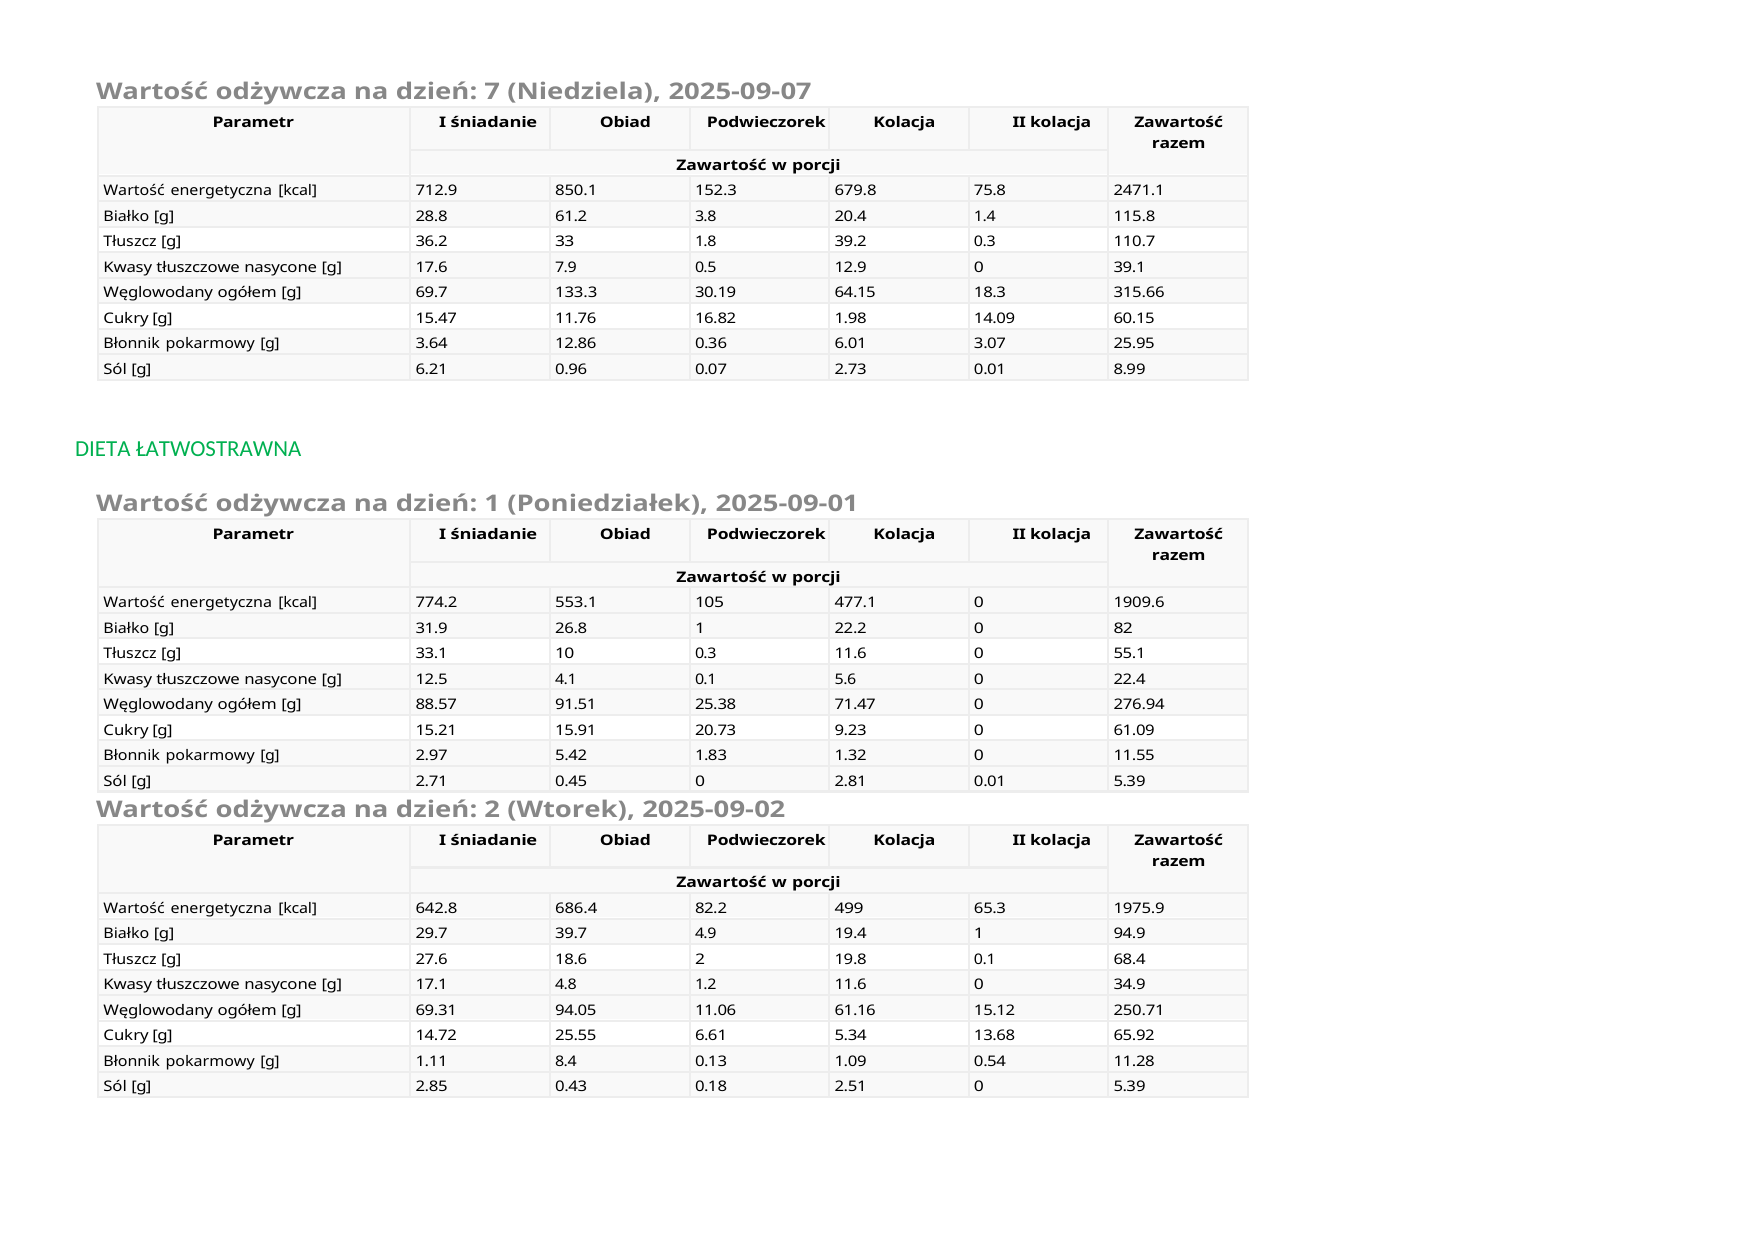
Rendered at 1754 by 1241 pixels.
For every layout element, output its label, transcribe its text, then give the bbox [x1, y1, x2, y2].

table_cell 75.8 [970, 177, 1107, 200]
table_cell 26.8 [551, 614, 689, 637]
table_cell 11.6 [830, 639, 968, 663]
table_header II kolacja [970, 520, 1107, 561]
table_cell 1.2 [691, 971, 828, 994]
table_cell 0.18 [691, 1073, 828, 1096]
text DIETA ŁATWOSTRAWNA [75, 434, 1679, 462]
table_cell 16.82 [691, 304, 828, 328]
table_cell 276.94 [1109, 690, 1247, 714]
table_cell 18.6 [551, 945, 689, 968]
table_cell 499 [830, 894, 968, 917]
table_cell 105 [691, 588, 828, 612]
table_cell Tłuszcz [g] [99, 639, 409, 663]
table_cell 39.2 [830, 228, 968, 251]
table_cell 11.55 [1109, 741, 1247, 765]
table_cell 0.01 [970, 767, 1107, 790]
table_cell Sól [g] [99, 1073, 409, 1096]
table_cell 25.95 [1109, 330, 1247, 353]
table_cell 477.1 [830, 588, 968, 612]
table_header Podwieczorek [691, 108, 828, 149]
table_cell 65.92 [1109, 1022, 1247, 1045]
table_cell 91.51 [551, 690, 689, 714]
table_cell Tłuszcz [g] [99, 228, 409, 251]
table_cell 11.6 [830, 971, 968, 994]
table_cell 8.99 [1109, 355, 1247, 379]
table_cell 61.16 [830, 996, 968, 1019]
table_cell 0.07 [691, 355, 828, 379]
table_header Zawartość razem [1109, 108, 1247, 174]
table_cell Węglowodany ogółem [g] [99, 690, 409, 714]
table_header Obiad [551, 520, 689, 561]
table_cell 679.8 [830, 177, 968, 200]
table_header I śniadanie [411, 826, 549, 866]
table_cell 15.91 [551, 716, 689, 739]
table_header Kolacja [830, 826, 968, 866]
table_cell 0 [970, 614, 1107, 637]
table_cell Zawartość w porcji [411, 563, 1107, 586]
text Wartość odżywcza na dzień: 7 (Niedziela), 2025-09-07 [96, 75, 1679, 106]
table_cell 4.9 [691, 920, 828, 943]
table_header Parametr [99, 108, 409, 174]
table_cell 5.39 [1109, 767, 1247, 790]
table_header II kolacja [970, 826, 1107, 866]
table_cell Węglowodany ogółem [g] [99, 279, 409, 302]
table_cell 2.85 [411, 1073, 549, 1096]
table_cell 0.01 [970, 355, 1107, 379]
table_cell 39.7 [551, 920, 689, 943]
table_cell 12.5 [411, 665, 549, 688]
table_cell 15.47 [411, 304, 549, 328]
table_header I śniadanie [411, 520, 549, 561]
text Wartość odżywcza na dzień: 1 (Poniedziałek), 2025-09-01 [96, 487, 1679, 518]
table_cell 31.9 [411, 614, 549, 637]
table_cell 34.9 [1109, 971, 1247, 994]
table_cell 5.42 [551, 741, 689, 765]
table_cell Zawartość w porcji [411, 151, 1107, 174]
table_cell 1 [691, 614, 828, 637]
table_cell 69.31 [411, 996, 549, 1019]
table_cell 2.73 [830, 355, 968, 379]
table_cell 2.81 [830, 767, 968, 790]
table_cell 13.68 [970, 1022, 1107, 1045]
table_cell Wartość energetyczna [kcal] [99, 894, 409, 917]
table_header Parametr [99, 520, 409, 586]
table_cell 250.71 [1109, 996, 1247, 1019]
table_cell Błonnik pokarmowy [g] [99, 1047, 409, 1071]
table_cell Błonnik pokarmowy [g] [99, 741, 409, 765]
table_header Parametr [99, 826, 409, 892]
table_cell 850.1 [551, 177, 689, 200]
table_cell 15.12 [970, 996, 1107, 1019]
table_cell 0.3 [970, 228, 1107, 251]
table_cell 25.38 [691, 690, 828, 714]
table_cell 0 [970, 253, 1107, 277]
table_cell 14.09 [970, 304, 1107, 328]
table_cell 0.45 [551, 767, 689, 790]
table_cell 0 [970, 639, 1107, 663]
table_header Kolacja [830, 108, 968, 149]
table_cell Sól [g] [99, 355, 409, 379]
table_cell 1909.6 [1109, 588, 1247, 612]
table_cell 1.83 [691, 741, 828, 765]
table_cell 82 [1109, 614, 1247, 637]
table_cell Kwasy tłuszczowe nasycone [g] [99, 665, 409, 688]
table_cell 133.3 [551, 279, 689, 302]
table_header Zawartość razem [1109, 520, 1247, 586]
table_cell 2471.1 [1109, 177, 1247, 200]
table_cell 5.6 [830, 665, 968, 688]
table_cell 27.6 [411, 945, 549, 968]
table_cell 33 [551, 228, 689, 251]
table_cell 1.32 [830, 741, 968, 765]
table_cell 2.97 [411, 741, 549, 765]
table_cell 17.1 [411, 971, 549, 994]
table_cell 1.8 [691, 228, 828, 251]
table_cell 0.43 [551, 1073, 689, 1096]
table_cell 3.07 [970, 330, 1107, 353]
table_cell Węglowodany ogółem [g] [99, 996, 409, 1019]
table_header II kolacja [970, 108, 1107, 149]
table_cell Zawartość w porcji [411, 869, 1107, 892]
table_cell 33.1 [411, 639, 549, 663]
table_cell 1975.9 [1109, 894, 1247, 917]
table_cell 2.51 [830, 1073, 968, 1096]
table_cell 88.57 [411, 690, 549, 714]
table_cell 3.64 [411, 330, 549, 353]
table_cell 1.98 [830, 304, 968, 328]
table_cell Cukry [g] [99, 1022, 409, 1045]
table_cell 0.1 [691, 665, 828, 688]
table_cell 36.2 [411, 228, 549, 251]
table_cell 19.4 [830, 920, 968, 943]
table_cell 68.4 [1109, 945, 1247, 968]
table_cell 774.2 [411, 588, 549, 612]
table_cell 12.86 [551, 330, 689, 353]
table_cell 55.1 [1109, 639, 1247, 663]
table_cell 0 [691, 767, 828, 790]
table_cell 0 [970, 1073, 1107, 1096]
table_cell 1.09 [830, 1047, 968, 1071]
table_cell Białko [g] [99, 202, 409, 226]
table_cell 5.39 [1109, 1073, 1247, 1096]
table_cell Błonnik pokarmowy [g] [99, 330, 409, 353]
table_cell 0 [970, 741, 1107, 765]
table_cell 0.96 [551, 355, 689, 379]
table_cell 25.55 [551, 1022, 689, 1045]
table_cell 14.72 [411, 1022, 549, 1045]
table_cell 0 [970, 971, 1107, 994]
table_cell 6.21 [411, 355, 549, 379]
table_cell Białko [g] [99, 614, 409, 637]
table_cell 0 [970, 716, 1107, 739]
table_cell 0 [970, 588, 1107, 612]
table_cell 64.15 [830, 279, 968, 302]
table_cell 3.8 [691, 202, 828, 226]
table_header Podwieczorek [691, 520, 828, 561]
table_cell 39.1 [1109, 253, 1247, 277]
table_cell 11.76 [551, 304, 689, 328]
table_cell 2 [691, 945, 828, 968]
table_cell Kwasy tłuszczowe nasycone [g] [99, 253, 409, 277]
table_cell 0.36 [691, 330, 828, 353]
table_header Obiad [551, 826, 689, 866]
table_cell 1.4 [970, 202, 1107, 226]
table_cell 30.19 [691, 279, 828, 302]
table_cell 10 [551, 639, 689, 663]
table_cell Wartość energetyczna [kcal] [99, 177, 409, 200]
table_cell 5.34 [830, 1022, 968, 1045]
table_cell 0.54 [970, 1047, 1107, 1071]
table_cell 642.8 [411, 894, 549, 917]
table_cell 0.1 [970, 945, 1107, 968]
table_cell 0.3 [691, 639, 828, 663]
table_cell 60.15 [1109, 304, 1247, 328]
table_cell 17.6 [411, 253, 549, 277]
table_cell 65.3 [970, 894, 1107, 917]
table_cell Cukry [g] [99, 716, 409, 739]
table_cell 110.7 [1109, 228, 1247, 251]
table_cell Cukry [g] [99, 304, 409, 328]
table_cell 115.8 [1109, 202, 1247, 226]
table_cell Tłuszcz [g] [99, 945, 409, 968]
table_cell 0.13 [691, 1047, 828, 1071]
table_cell 94.9 [1109, 920, 1247, 943]
table_cell 11.06 [691, 996, 828, 1019]
table_cell Kwasy tłuszczowe nasycone [g] [99, 971, 409, 994]
table_cell 8.4 [551, 1047, 689, 1071]
table_cell 0 [970, 690, 1107, 714]
table_cell 553.1 [551, 588, 689, 612]
table_header Zawartość razem [1109, 826, 1247, 892]
table_cell 7.9 [551, 253, 689, 277]
table_cell 315.66 [1109, 279, 1247, 302]
table_cell 61.2 [551, 202, 689, 226]
table_cell Białko [g] [99, 920, 409, 943]
table_header Obiad [551, 108, 689, 149]
table_cell 152.3 [691, 177, 828, 200]
table_cell 2.71 [411, 767, 549, 790]
table_cell 69.7 [411, 279, 549, 302]
table_header I śniadanie [411, 108, 549, 149]
table_cell 15.21 [411, 716, 549, 739]
table_cell 71.47 [830, 690, 968, 714]
table_cell 4.1 [551, 665, 689, 688]
table_cell 0 [970, 665, 1107, 688]
table_cell 4.8 [551, 971, 689, 994]
table_cell 29.7 [411, 920, 549, 943]
table_cell 1.11 [411, 1047, 549, 1071]
table_cell Wartość energetyczna [kcal] [99, 588, 409, 612]
table_cell 9.23 [830, 716, 968, 739]
table_cell 28.8 [411, 202, 549, 226]
table_cell 82.2 [691, 894, 828, 917]
table_header Podwieczorek [691, 826, 828, 866]
table_cell 0.5 [691, 253, 828, 277]
table_cell 6.61 [691, 1022, 828, 1045]
table_cell Sól [g] [99, 767, 409, 790]
table_cell 19.8 [830, 945, 968, 968]
table_cell 712.9 [411, 177, 549, 200]
table_cell 61.09 [1109, 716, 1247, 739]
table_cell 20.73 [691, 716, 828, 739]
table_cell 12.9 [830, 253, 968, 277]
table_cell 11.28 [1109, 1047, 1247, 1071]
table_cell 1 [970, 920, 1107, 943]
table_header Kolacja [830, 520, 968, 561]
text Wartość odżywcza na dzień: 2 (Wtorek), 2025-09-02 [96, 792, 1679, 824]
table_cell 18.3 [970, 279, 1107, 302]
table_cell 20.4 [830, 202, 968, 226]
table_cell 686.4 [551, 894, 689, 917]
table_cell 22.2 [830, 614, 968, 637]
table_cell 6.01 [830, 330, 968, 353]
table_cell 22.4 [1109, 665, 1247, 688]
table_cell 94.05 [551, 996, 689, 1019]
